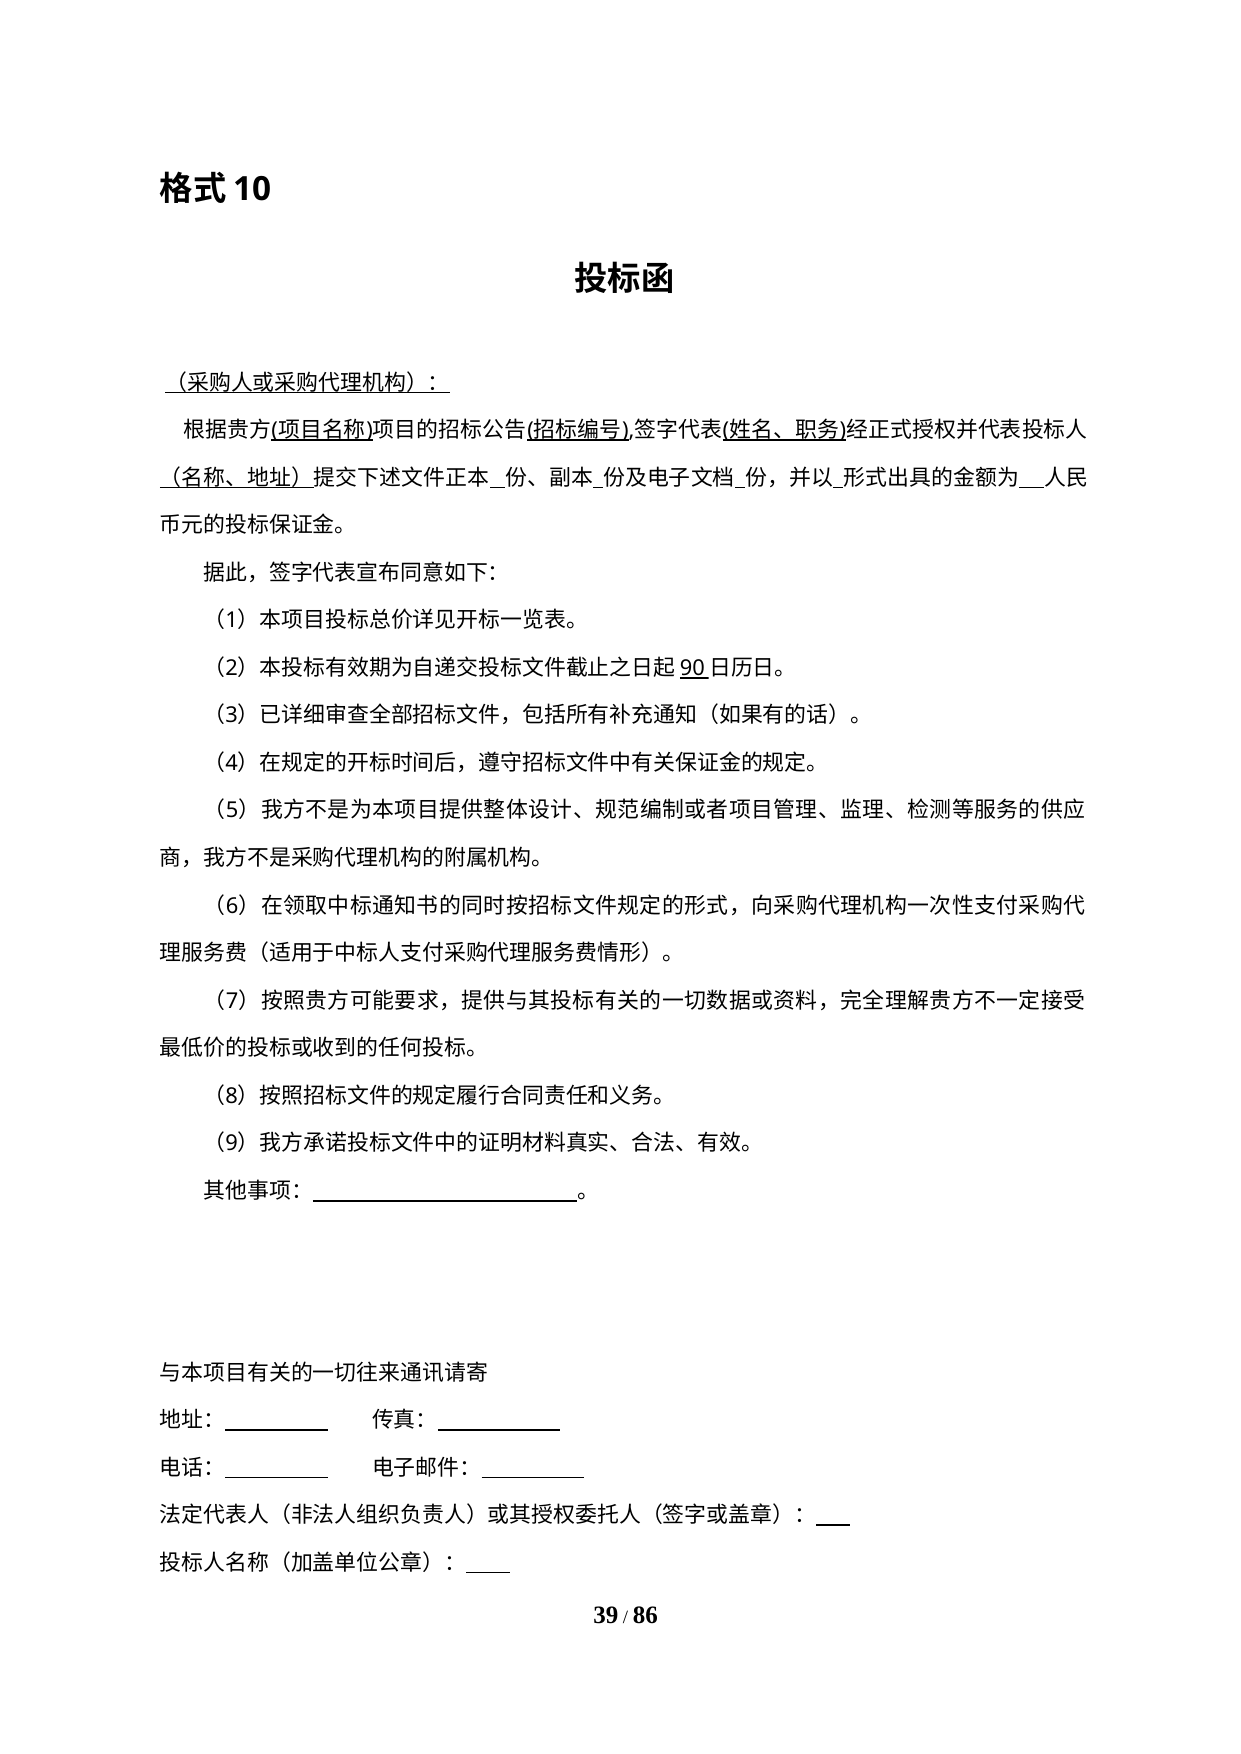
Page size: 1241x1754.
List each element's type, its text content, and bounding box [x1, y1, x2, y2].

text 法定代表人（非法人组织负责人）或其授权委托人（签字或盖章）： [159, 1497, 1089, 1529]
text 其他事项： 。 [159, 1173, 1089, 1205]
text 地址： 传真： [159, 1402, 1089, 1434]
text 根据贵方(项目名称)项目的招标公告(招标编号),签字代表(姓名、职务)经正式授权并代表投标人（名称、地址）提交下述文件正本 份、副本 份及电子文档 份，并以 形式出具的金额为 人民币元的投标保证金。 [159, 412, 1089, 539]
text （采购人或采购代理机构）： [159, 364, 1021, 396]
subtitle 格式10 [159, 162, 1087, 210]
text （4）在规定的开标时间后，遵守招标文件中有关保证金的规定。 [159, 745, 1089, 777]
text 与本项目有关的一切往来通讯请寄 [159, 1354, 1089, 1386]
text 据此，签字代表宣布同意如下： [159, 554, 1089, 586]
text （8）按照招标文件的规定履行合同责任和义务。 [159, 1078, 1089, 1109]
text （3）已详细审查全部招标文件，包括所有补充通知（如果有的话）。 [159, 697, 1089, 729]
text （9）我方承诺投标文件中的证明材料真实、合法、有效。 [159, 1125, 1089, 1157]
list 本投标有效期为自递交投标文件截止之日起90日历日。 [159, 650, 1089, 681]
text 投标函 [159, 243, 1089, 308]
list 本项目投标总价详见开标一览表。 [159, 602, 1089, 634]
text （5）我方不是为本项目提供整体设计、规范编制或者项目管理、监理、检测等服务的供应商，我方不是采购代理机构的附属机构。 [159, 792, 1089, 872]
text （7）按照贵方可能要求，提供与其投标有关的一切数据或资料，完全理解贵方不一定接受最低价的投标或收到的任何投标。 [159, 983, 1089, 1062]
text 投标人名称（加盖单位公章）： [159, 1544, 1089, 1576]
text （6）在领取中标通知书的同时按招标文件规定的形式，向采购代理机构一次性支付采购代理服务费（适用于中标人支付采购代理服务费情形）。 [159, 888, 1089, 967]
text 电话： 电子邮件： [159, 1449, 1089, 1481]
